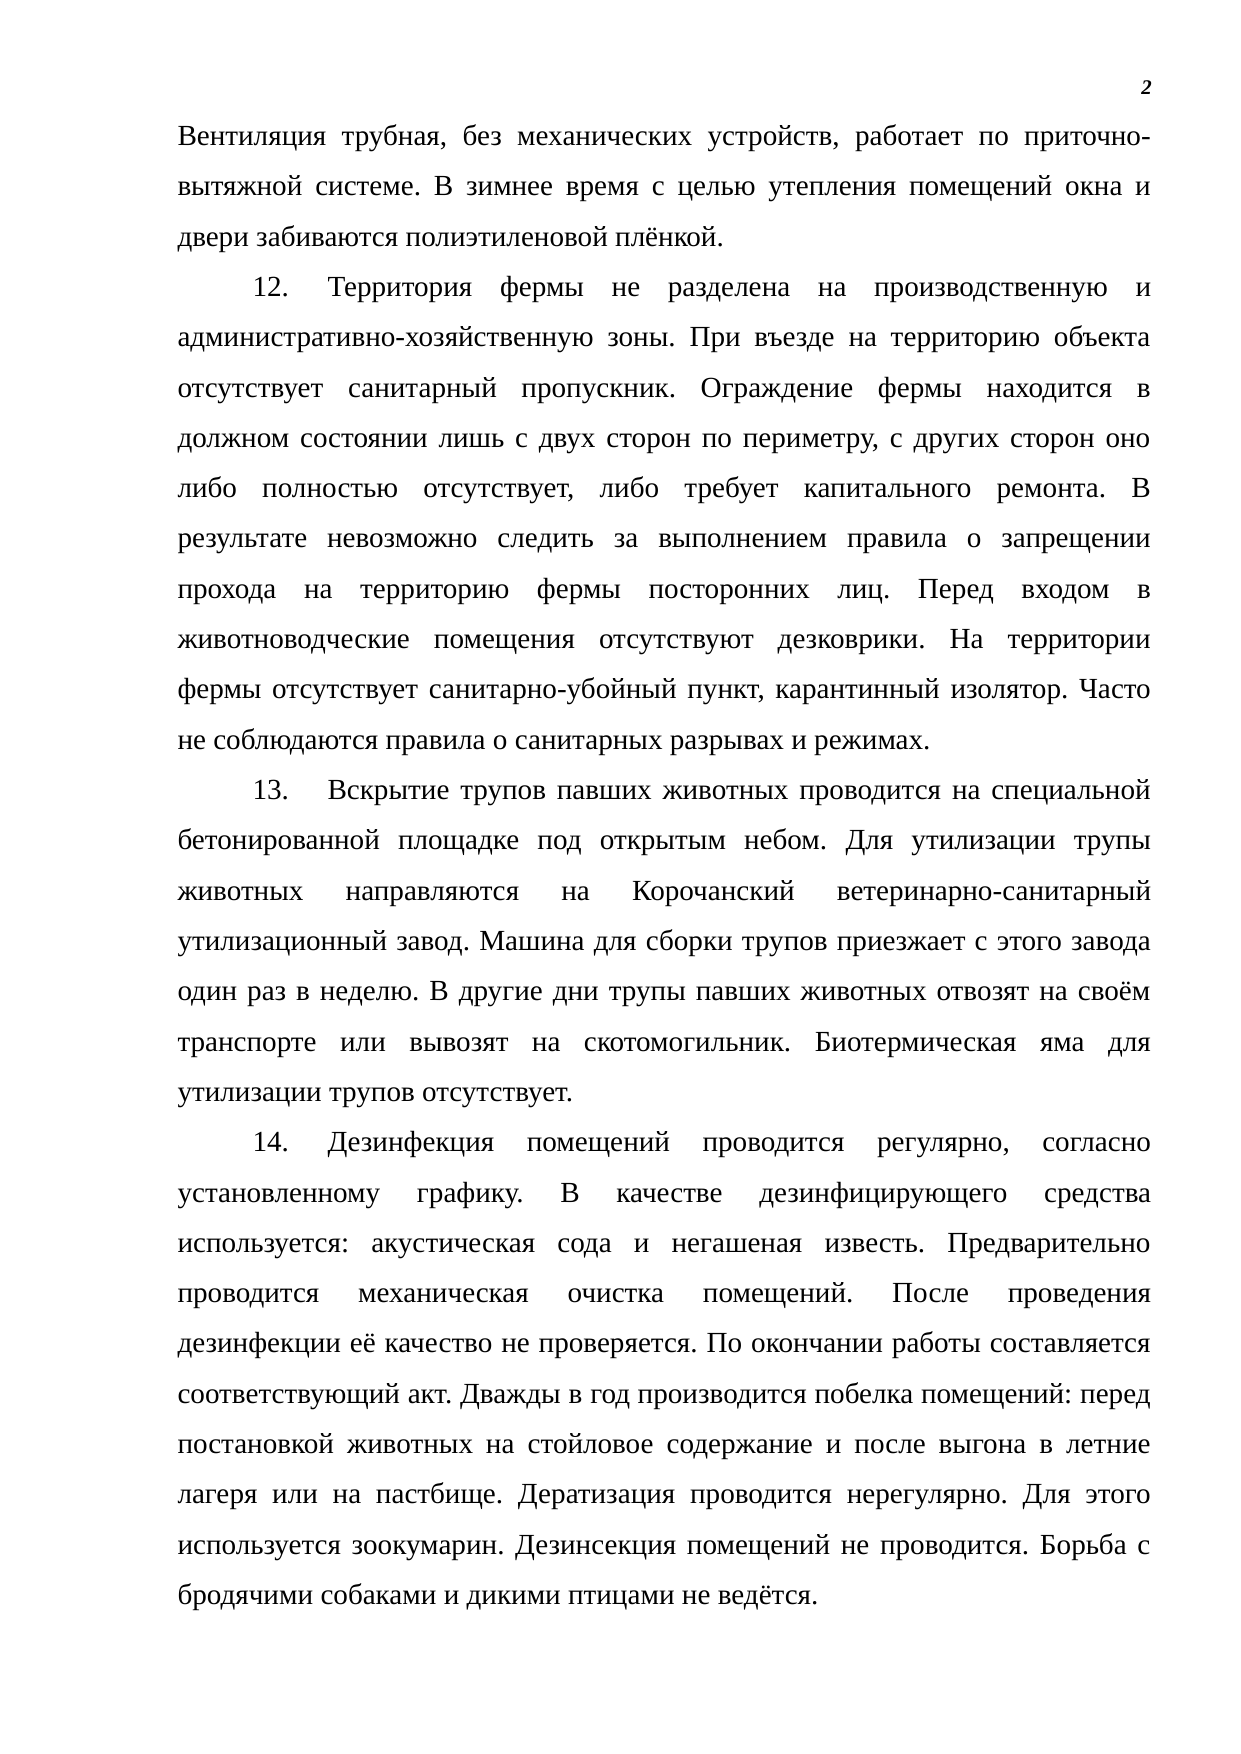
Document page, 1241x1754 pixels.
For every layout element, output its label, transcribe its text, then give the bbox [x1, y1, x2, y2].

list Вскрытие трупов павших животных проводится на специальной бетонированной площадке под открытым небом. Для утилизации трупы животных направляются на Корочанский ветеринарно-санитарный утилизационный завод. Машина для сборки трупов приезжает с этого завода один раз в неделю. В другие дни трупы павших животных отвозят на своём транспорте или вывозят на скотомогильник. Биотермическая яма для утилизации трупов отсутствует. [177, 772, 1152, 1108]
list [177, 118, 1152, 252]
list Дезинфекция помещений проводится регулярно, согласно установленному графику. В качестве дезинфицирующего средства используется: акустическая сода и негашеная известь. Предварительно проводится механическая очистка помещений. После проведения дезинфекции её качество не проверяется. По окончании работы составляется соответствующий акт. Дважды в год производится побелка помещений: перед постановкой животных на стойловое содержание и после выгона в летние лагеря или на пастбище. Дератизация проводится нерегулярно. Для этого используется зоокумарин. Дезинсекция помещений не проводится. Борьба с бродячими собаками и дикими птицами не ведётся. [177, 1124, 1152, 1611]
list Территория фермы не разделена на производственную и административно-хозяйственную зоны. При въезде на территорию объекта отсутствует санитарный пропускник. Ограждение фермы находится в должном состоянии лишь с двух сторон по периметру, с других сторон оно либо полностью отсутствует, либо требует капитального ремонта. В результате невозможно следить за выполнением правила о запрещении прохода на территорию фермы посторонних лиц. Перед входом в животноводческие помещения отсутствуют дезковрики. На территории фермы отсутствует санитарно-убойный пункт, карантинный изолятор. Часто не соблюдаются правила о санитарных разрывах и режимах. [177, 269, 1152, 755]
